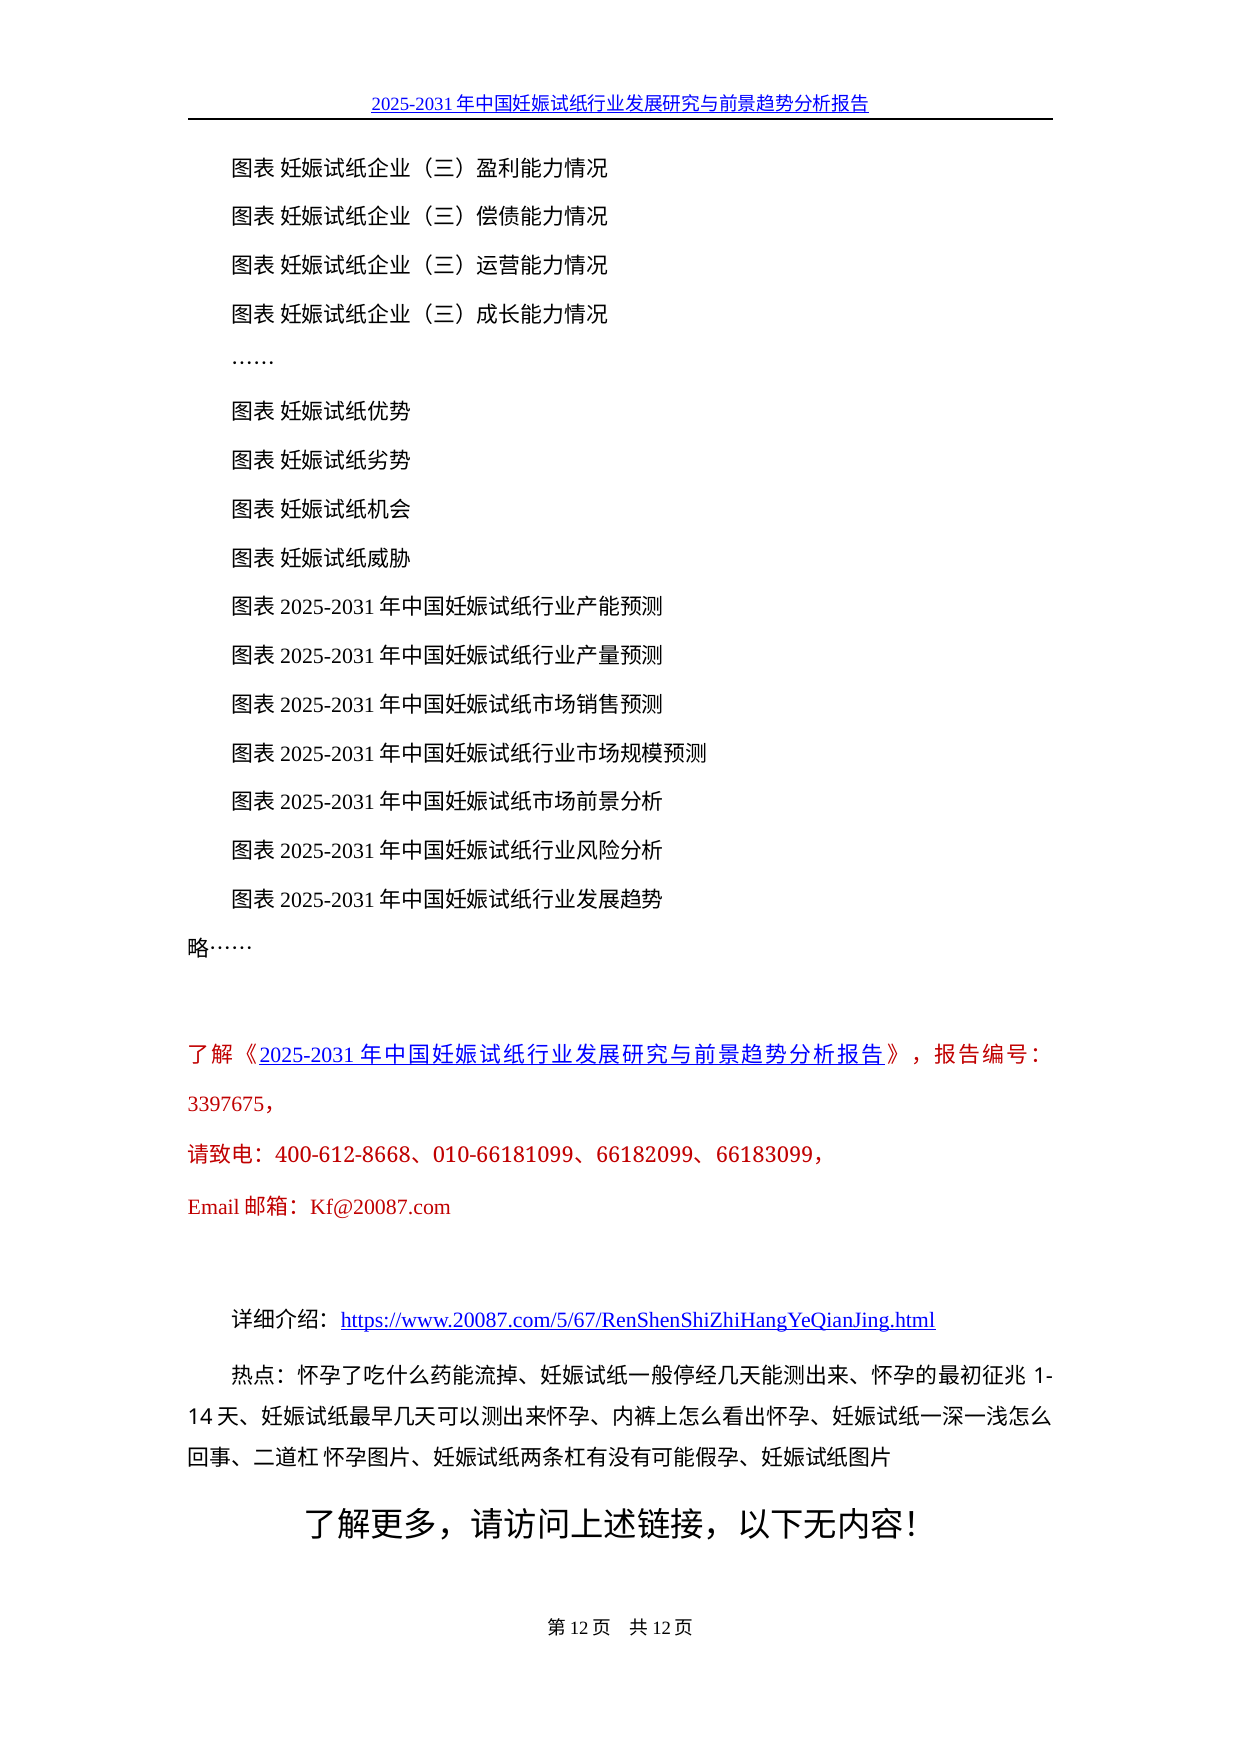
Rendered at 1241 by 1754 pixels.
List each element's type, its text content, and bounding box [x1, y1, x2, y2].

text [187, 150, 1053, 963]
title 了解更多，请访问上述链接，以下无内容！ [187, 1489, 1053, 1554]
text Email邮箱：Kf@20087.com [187, 1188, 1053, 1221]
text 详细介绍：https://www.20087.com/5/67/RenShenShiZhiHangYeQianJing.html [187, 1301, 1053, 1334]
text 了解《2025-2031年中国妊娠试纸行业发展研究与前景趋势分析报告》，报告编号：3397675， [187, 1037, 1053, 1118]
text 请致电：400-612-8668、010-66181099、66182099、66183099， [187, 1137, 1053, 1169]
text 热点：怀孕了吃什么药能流掉、妊娠试纸一般停经几天能测出来、怀孕的最初征兆1-14天、妊娠试纸最早几天可以测出来怀孕、内裤上怎么看出怀孕、妊娠试纸一深一浅怎么回事、二道杠 怀孕图片、妊娠试纸两条杠有没有可能假孕、妊娠试纸图片 [187, 1358, 1053, 1472]
